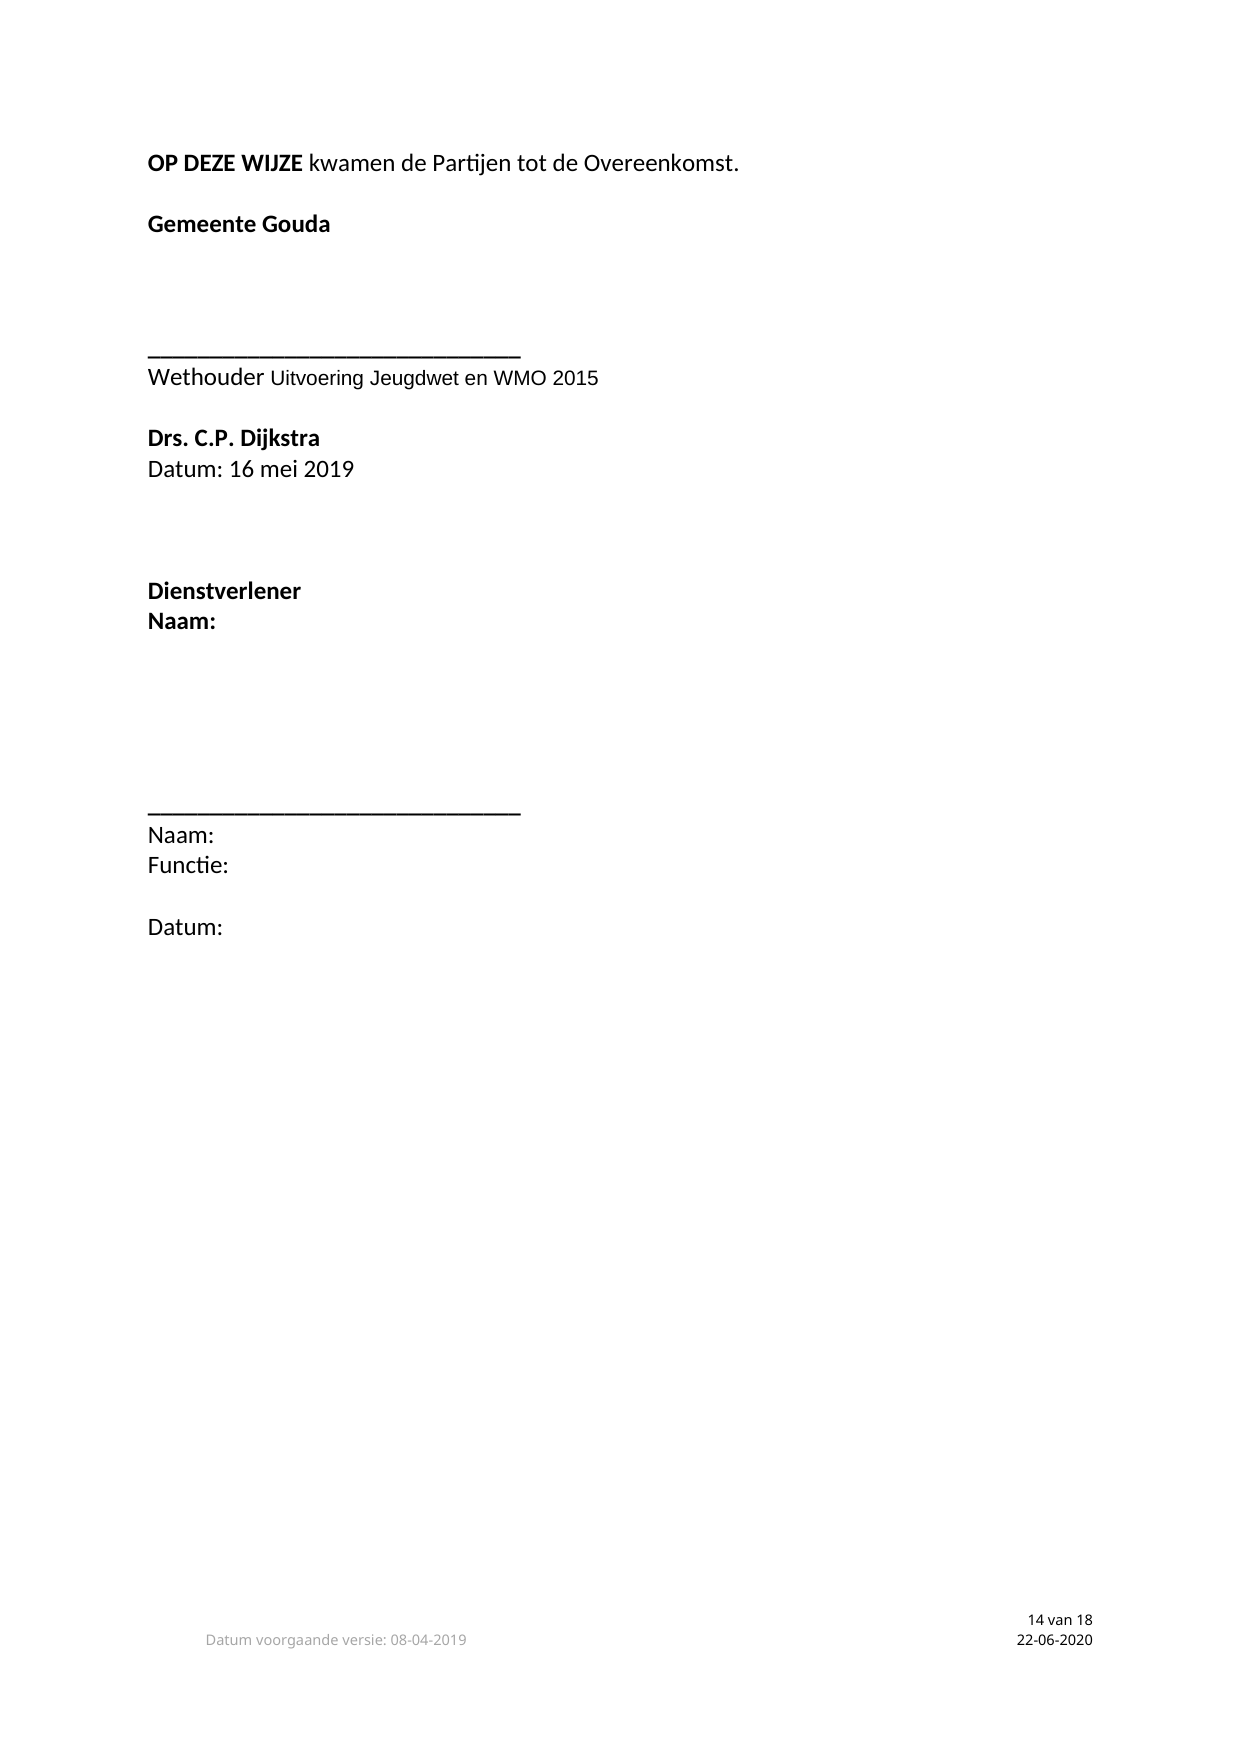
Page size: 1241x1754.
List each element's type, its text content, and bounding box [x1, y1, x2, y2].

text Gemeente Gouda [148, 209, 1093, 239]
text ______________________________ [148, 331, 1093, 361]
text Wethouder Uitvoering Jeugdwet en WMO 2015 [148, 361, 1093, 392]
text Dienstverlener Naam: [148, 575, 1093, 636]
text ______________________________ [148, 788, 1093, 819]
text OP DEZE WIJZE kwamen de Partijen tot de Overeenkomst. [148, 148, 1093, 178]
text Datum: [148, 911, 1093, 941]
text Datum: 16 mei 2019 [148, 453, 1093, 483]
text Functie: [148, 849, 1093, 880]
text Drs. C.P. Dijkstra [148, 422, 1093, 453]
text Naam: [148, 819, 1093, 849]
